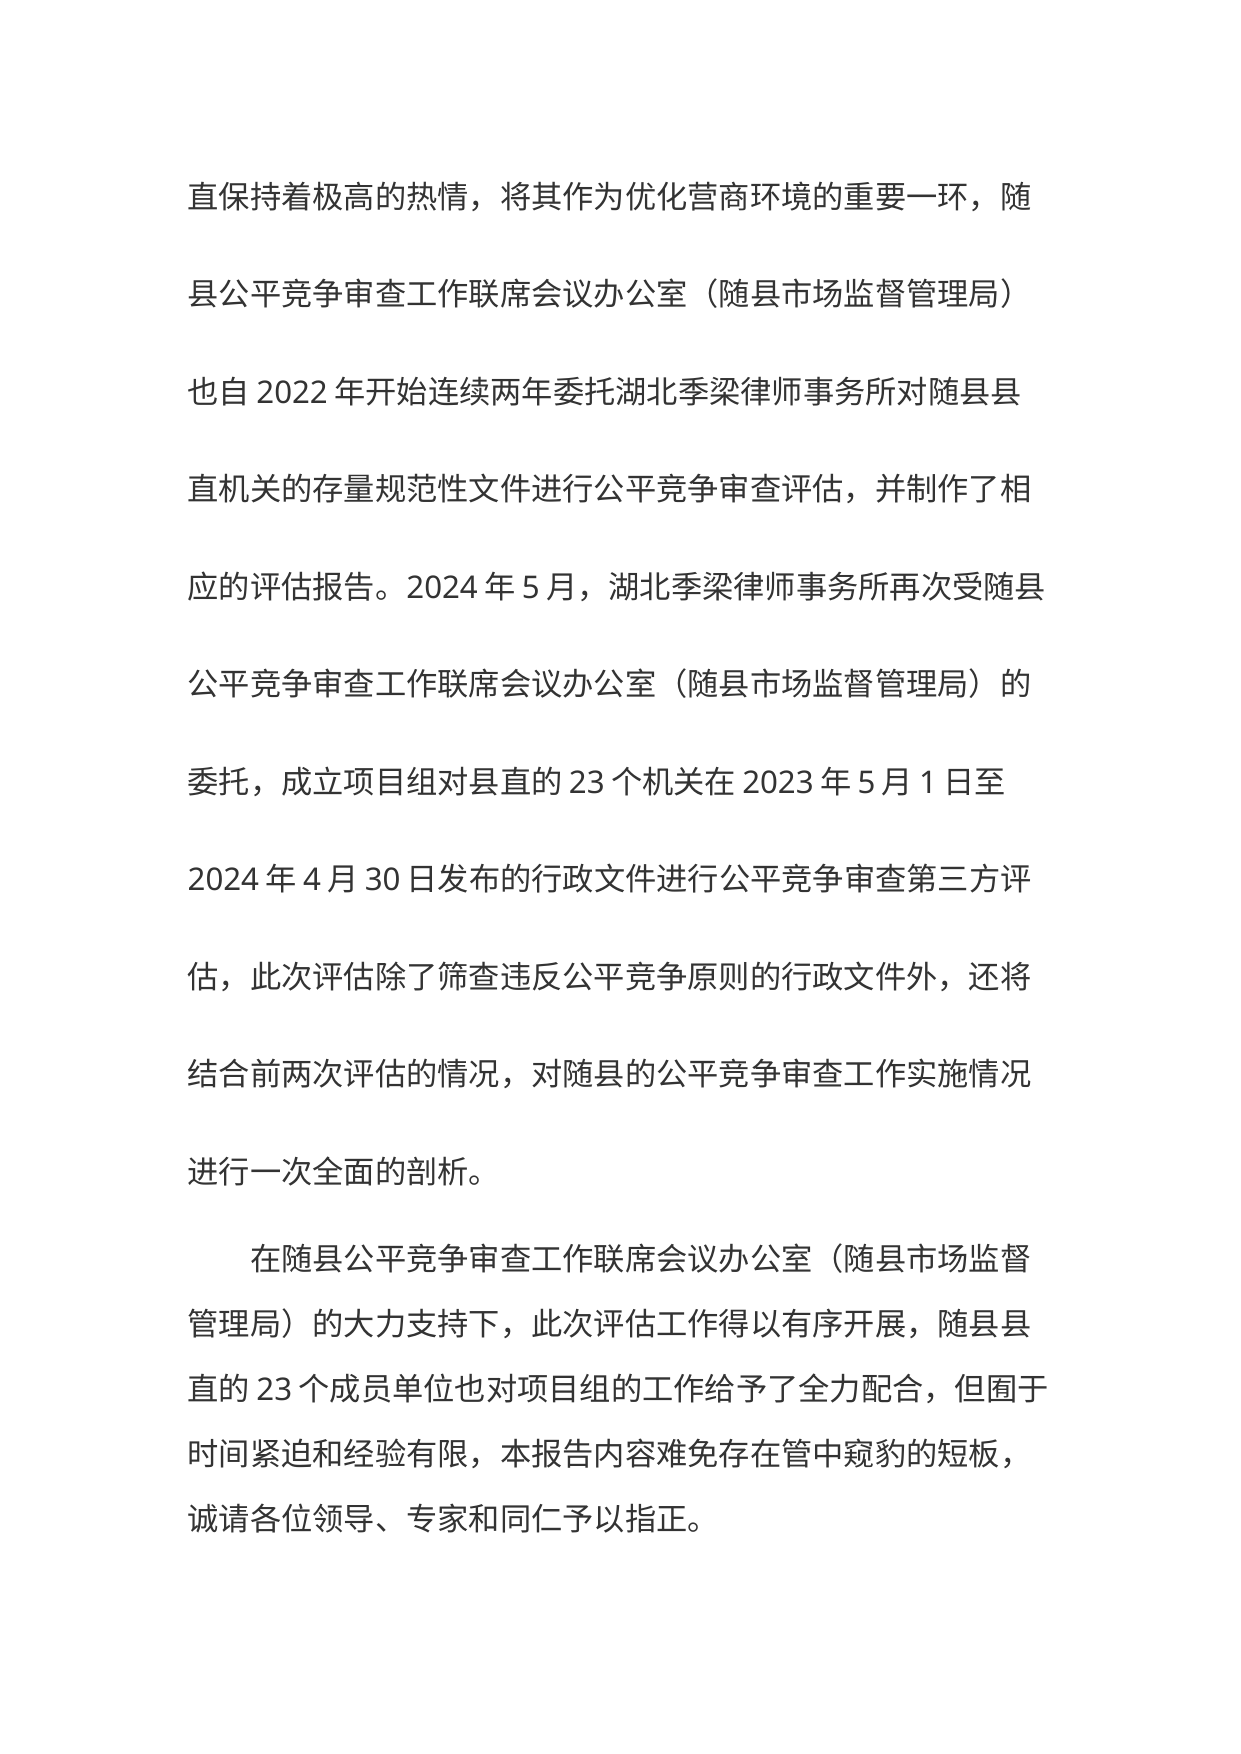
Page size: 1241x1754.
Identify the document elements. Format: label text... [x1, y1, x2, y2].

text 在随县公平竞争审查工作联席会议办公室（随县市场监督管理局）的大力支持下，此次评估工作得以有序开展，随县县直的23个成员单位也对项目组的工作给予了全力配合，但囿于时间紧迫和经验有限，本报告内容难免存在管中窥豹的短板，诚请各位领导、专家和同仁予以指正。 [187, 1224, 1053, 1549]
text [187, 162, 1053, 1202]
